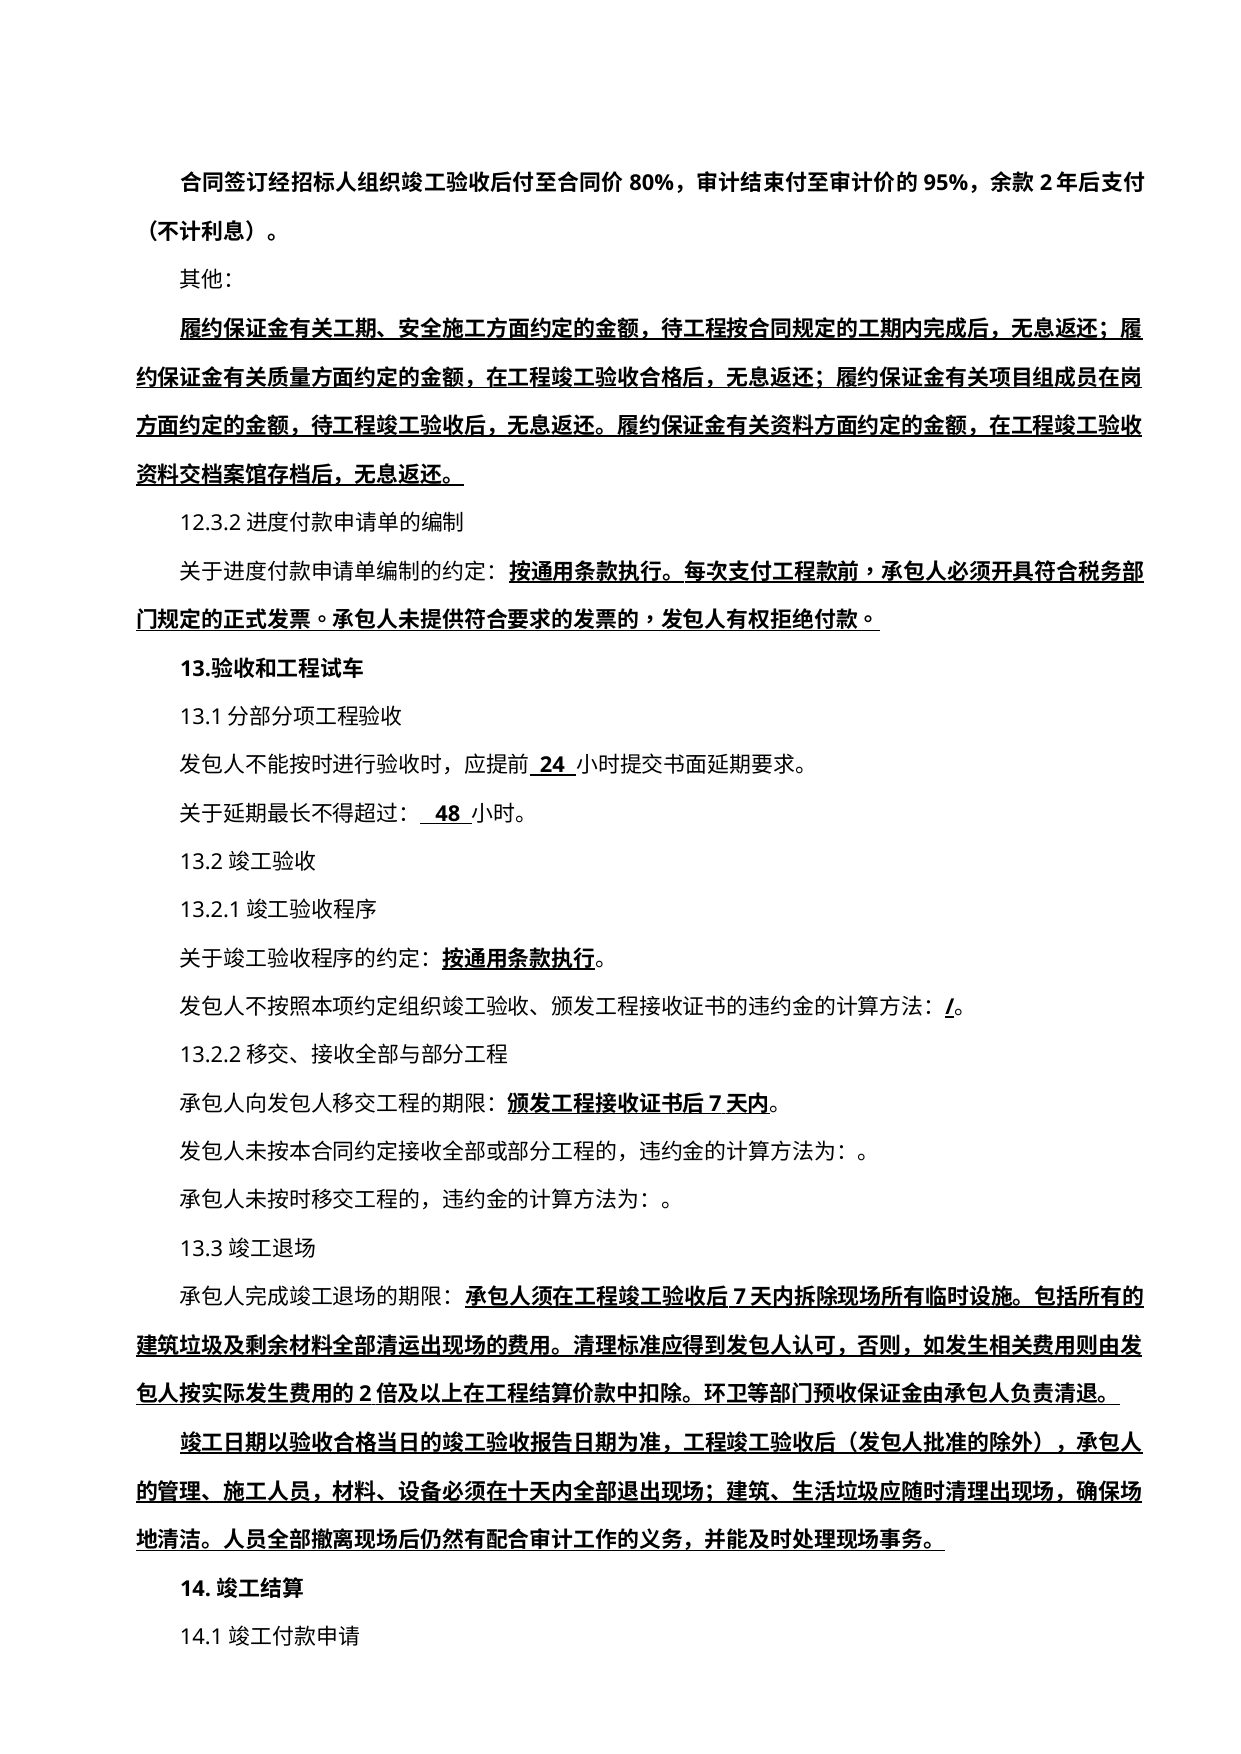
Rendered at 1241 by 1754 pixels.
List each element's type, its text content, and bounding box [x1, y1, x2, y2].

text 关于竣工验收程序的约定：按通用条款执行。 [136, 940, 1146, 973]
text 14.1 竣工付款申请 [136, 1619, 1146, 1651]
text 承包人向发包人移交工程的期限：颁发工程接收证书后7天内。 [136, 1085, 1146, 1118]
text 发包人不能按时进行验收时，应提前 24 小时提交书面延期要求。 [136, 747, 1146, 779]
text 13.1分部分项工程验收 [136, 699, 1146, 731]
text 12.3.2进度付款申请单的编制 [136, 505, 1146, 537]
text 承包人未按时移交工程的，违约金的计算方法为：。 [136, 1182, 1146, 1214]
text 13.2.1竣工验收程序 [136, 892, 1146, 924]
text 发包人不按照本项约定组织竣工验收、颁发工程接收证书的违约金的计算方法：/。 [136, 989, 1146, 1021]
text 竣工日期以验收合格当日的竣工验收报告日期为准，工程竣工验收后（发包人批准的除外），承包人的管理、施工人员，材料、设备必须在十天内全部退出现场；建筑、生活垃圾应随时清理出现场，确保场地清洁。人员全部撤离现场后仍然有配合审计工作的义务，并能及时处理现场事务。 [136, 1424, 1146, 1554]
text 发包人未按本合同约定接收全部或部分工程的，违约金的计算方法为：。 [136, 1134, 1146, 1166]
text 13.验收和工程试车 [136, 650, 1146, 683]
text 13.2.2移交、接收全部与部分工程 [136, 1037, 1146, 1069]
text 13.2 竣工验收 [136, 844, 1146, 876]
text 履约保证金有关工期、安全施工方面约定的金额，待工程按合同规定的工期内完成后，无息返还；履约保证金有关质量方面约定的金额，在工程竣工验收合格后，无息返还；履约保证金有关项目组成员在岗方面约定的金额，待工程竣工验收后，无息返还。履约保证金有关资料方面约定的金额，在工程竣工验收资料交档案馆存档后，无息返还。 [136, 310, 1146, 489]
text 合同签订经招标人组织竣工验收后付至合同价80%，审计结束付至审计价的95%，余款2年后支付（不计利息）。 [136, 165, 1146, 246]
text 承包人完成竣工退场的期限：承包人须在工程竣工验收后7天内拆除现场所有临时设施。包括所有的建筑垃圾及剩余材料全部清运出现场的费用。清理标准应得到发包人认可，否则，如发生相关费用则由发包人按实际发生费用的2倍及以上在工程结算价款中扣除。环卫等部门预收保证金由承包人负责清退。 [136, 1279, 1146, 1409]
text 13.3 竣工退场 [136, 1230, 1146, 1263]
text 关于延期最长不得超过： 48 小时。 [136, 795, 1146, 828]
text 其他： [136, 262, 1146, 294]
text 14. 竣工结算 [136, 1570, 1146, 1603]
text 关于进度付款申请单编制的约定：按通用条款执行。每次支付工程款前，承包人必须开具符合税务部门规定的正式发票。承包人未提供符合要求的发票的，发包人有权拒绝付款。 [136, 553, 1146, 634]
